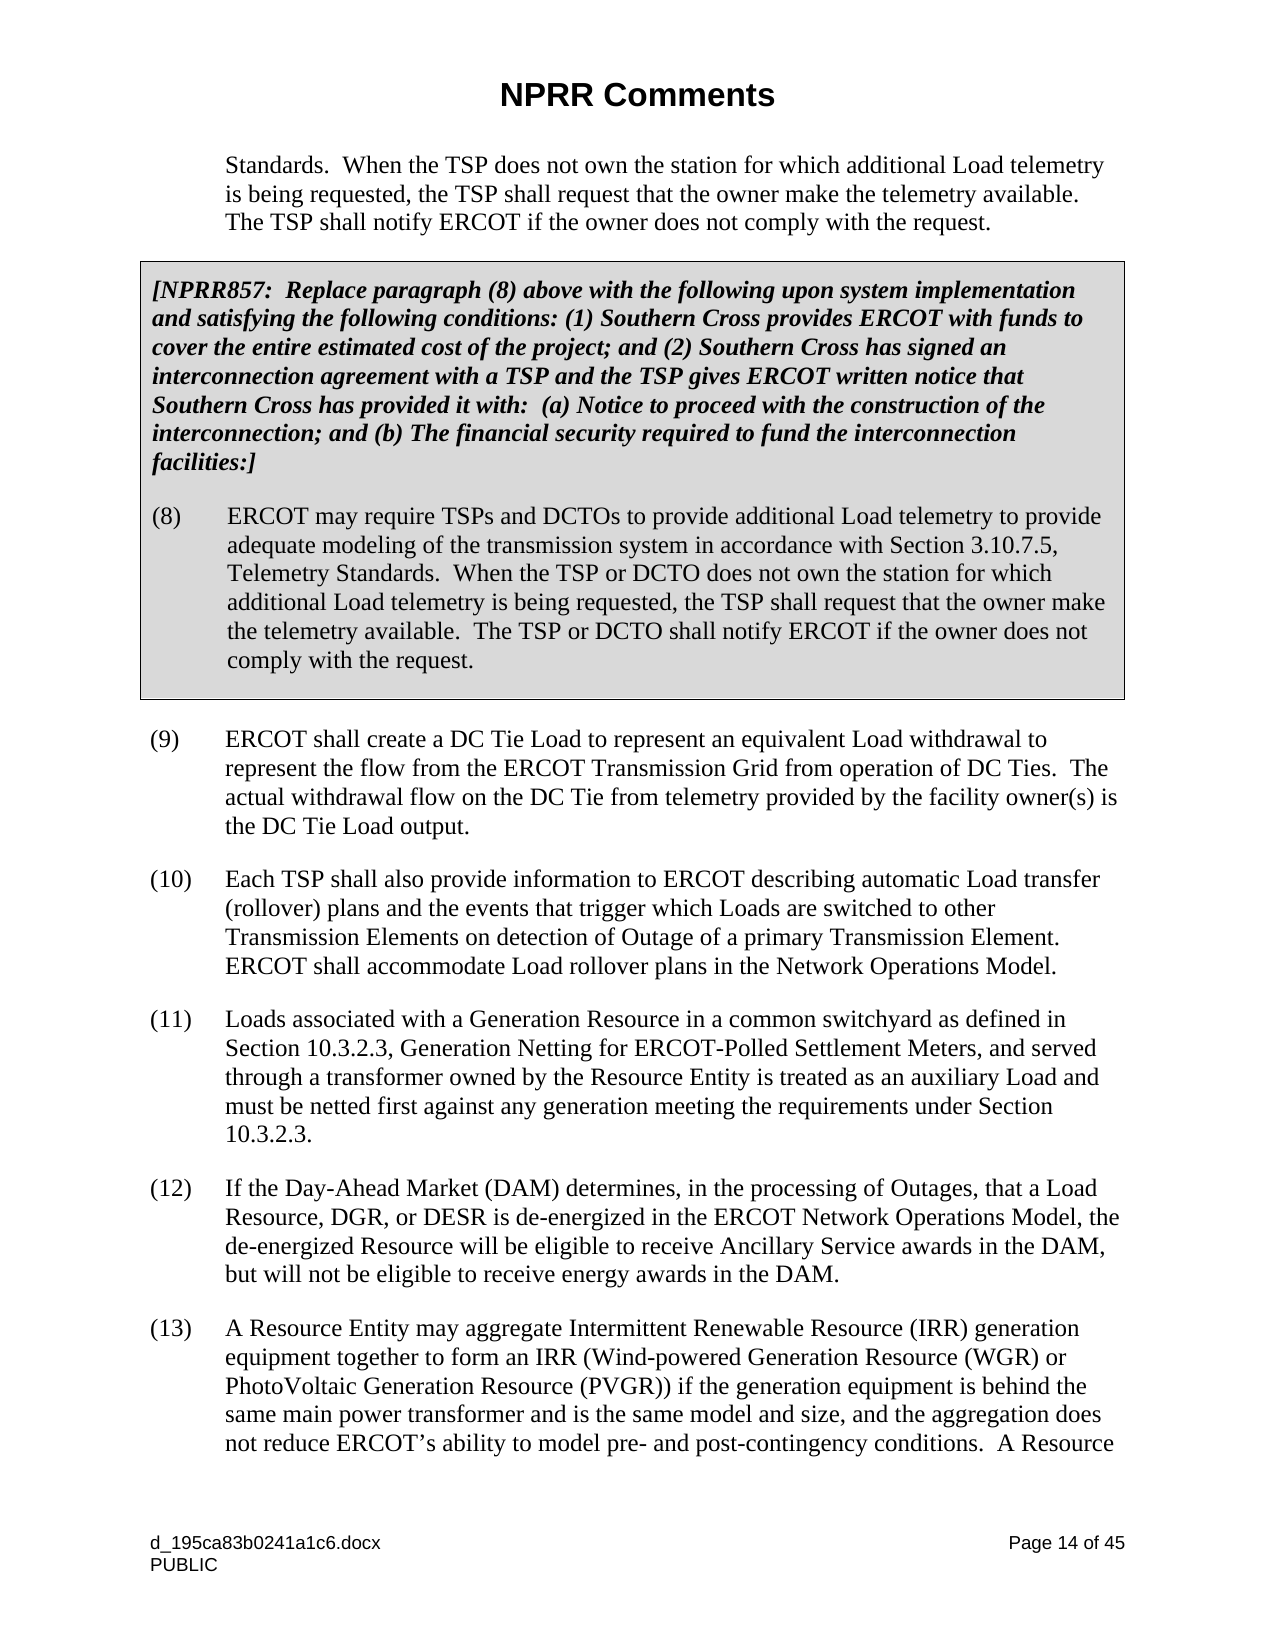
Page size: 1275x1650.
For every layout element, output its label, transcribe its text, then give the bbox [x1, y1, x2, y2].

text (9) ERCOT shall create a DC Tie Load to represent an equivalent Load withdrawal to represent the flow from the ERCOT Transmission Grid from operation of DC Ties. The actual withdrawal flow on the DC Tie from telemetry provided by the facility owner(s) is the DC Tie Load output. [150, 724, 1125, 839]
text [150, 1313, 1125, 1457]
table_header [NPRR857: Replace paragraph (8) above with the following upon system implementation and satisfying the following conditions: (1) Southern Cross provides ERCOT with funds to cover the entire estimated cost of the project; and (2) Southern Cross has signed an interconnection agreement with a TSP and the TSP gives ERCOT written notice that Southern Cross has provided it with: (a) Notice to proceed with the construction of the interconnection; and (b) The financial security required to fund the interconnection facilities:] (8) ERCOT may require TSPs and DCTOs to provide additional Load telemetry to provide adequate modeling of the transmission system in accordance with Section 3.10.7.5, Telemetry Standards. When the TSP or DCTO does not own the station for which additional Load telemetry is being requested, the TSP shall request that the owner make the telemetry available. The TSP or DCTO shall notify ERCOT if the owner does not comply with the request. [141, 262, 1124, 698]
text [150, 150, 1125, 236]
text (10) Each TSP shall also provide information to ERCOT describing automatic Load transfer (rollover) plans and the events that trigger which Loads are switched to other Transmission Elements on detection of Outage of a primary Transmission Element. ERCOT shall accommodate Load rollover plans in the Network Operations Model. [150, 864, 1125, 979]
text (11) Loads associated with a Generation Resource in a common switchyard as defined in Section 10.3.2.3, Generation Netting for ERCOT-Polled Settlement Meters, and served through a transformer owned by the Resource Entity is treated as an auxiliary Load and must be netted first against any generation meeting the requirements under Section 10.3.2.3. [150, 1004, 1125, 1148]
text (12) If the Day-Ahead Market (DAM) determines, in the processing of Outages, that a Load Resource, DGR, or DESR is de-energized in the ERCOT Network Operations Model, the de-energized Resource will be eligible to receive Ancillary Service awards in the DAM, but will not be eligible to receive energy awards in the DAM. [150, 1173, 1125, 1288]
